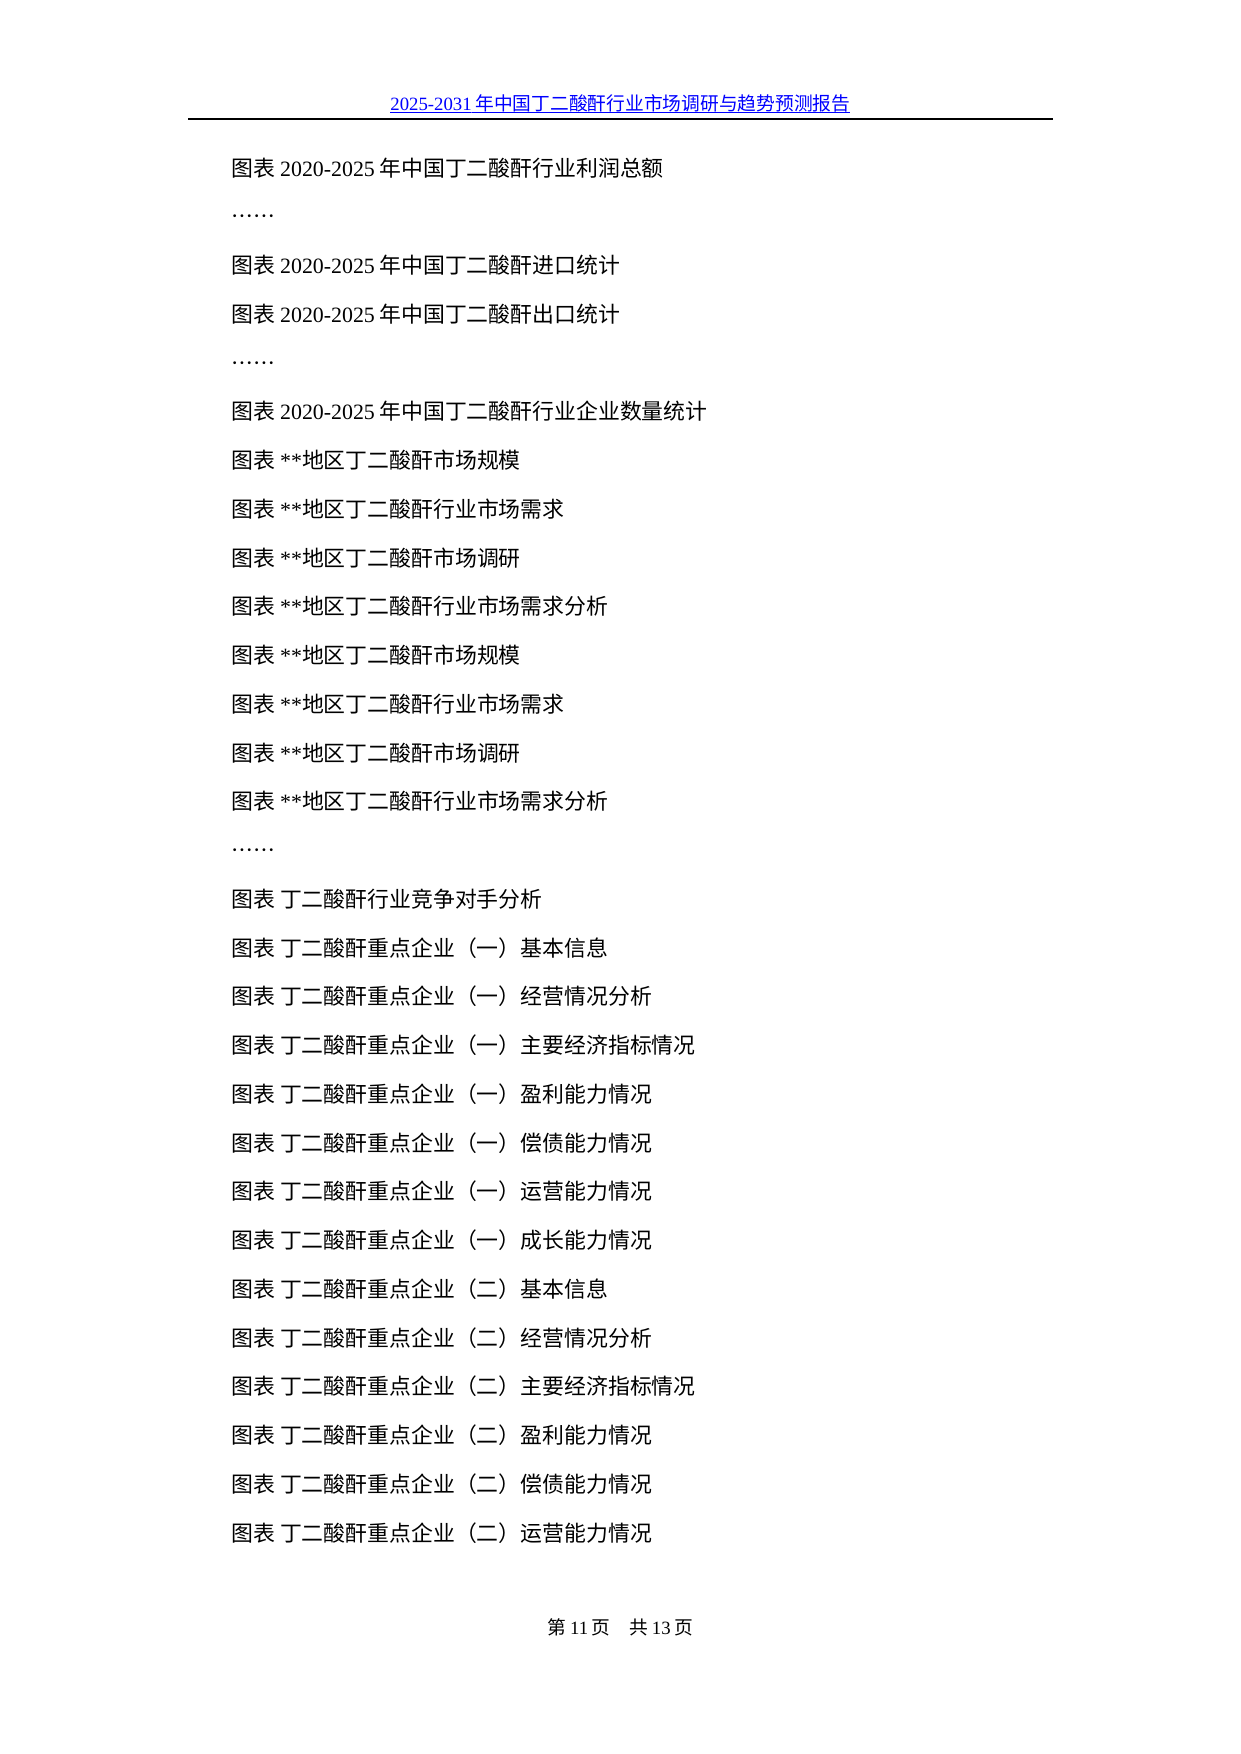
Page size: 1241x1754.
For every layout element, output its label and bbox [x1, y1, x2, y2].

text [187, 150, 1053, 1548]
